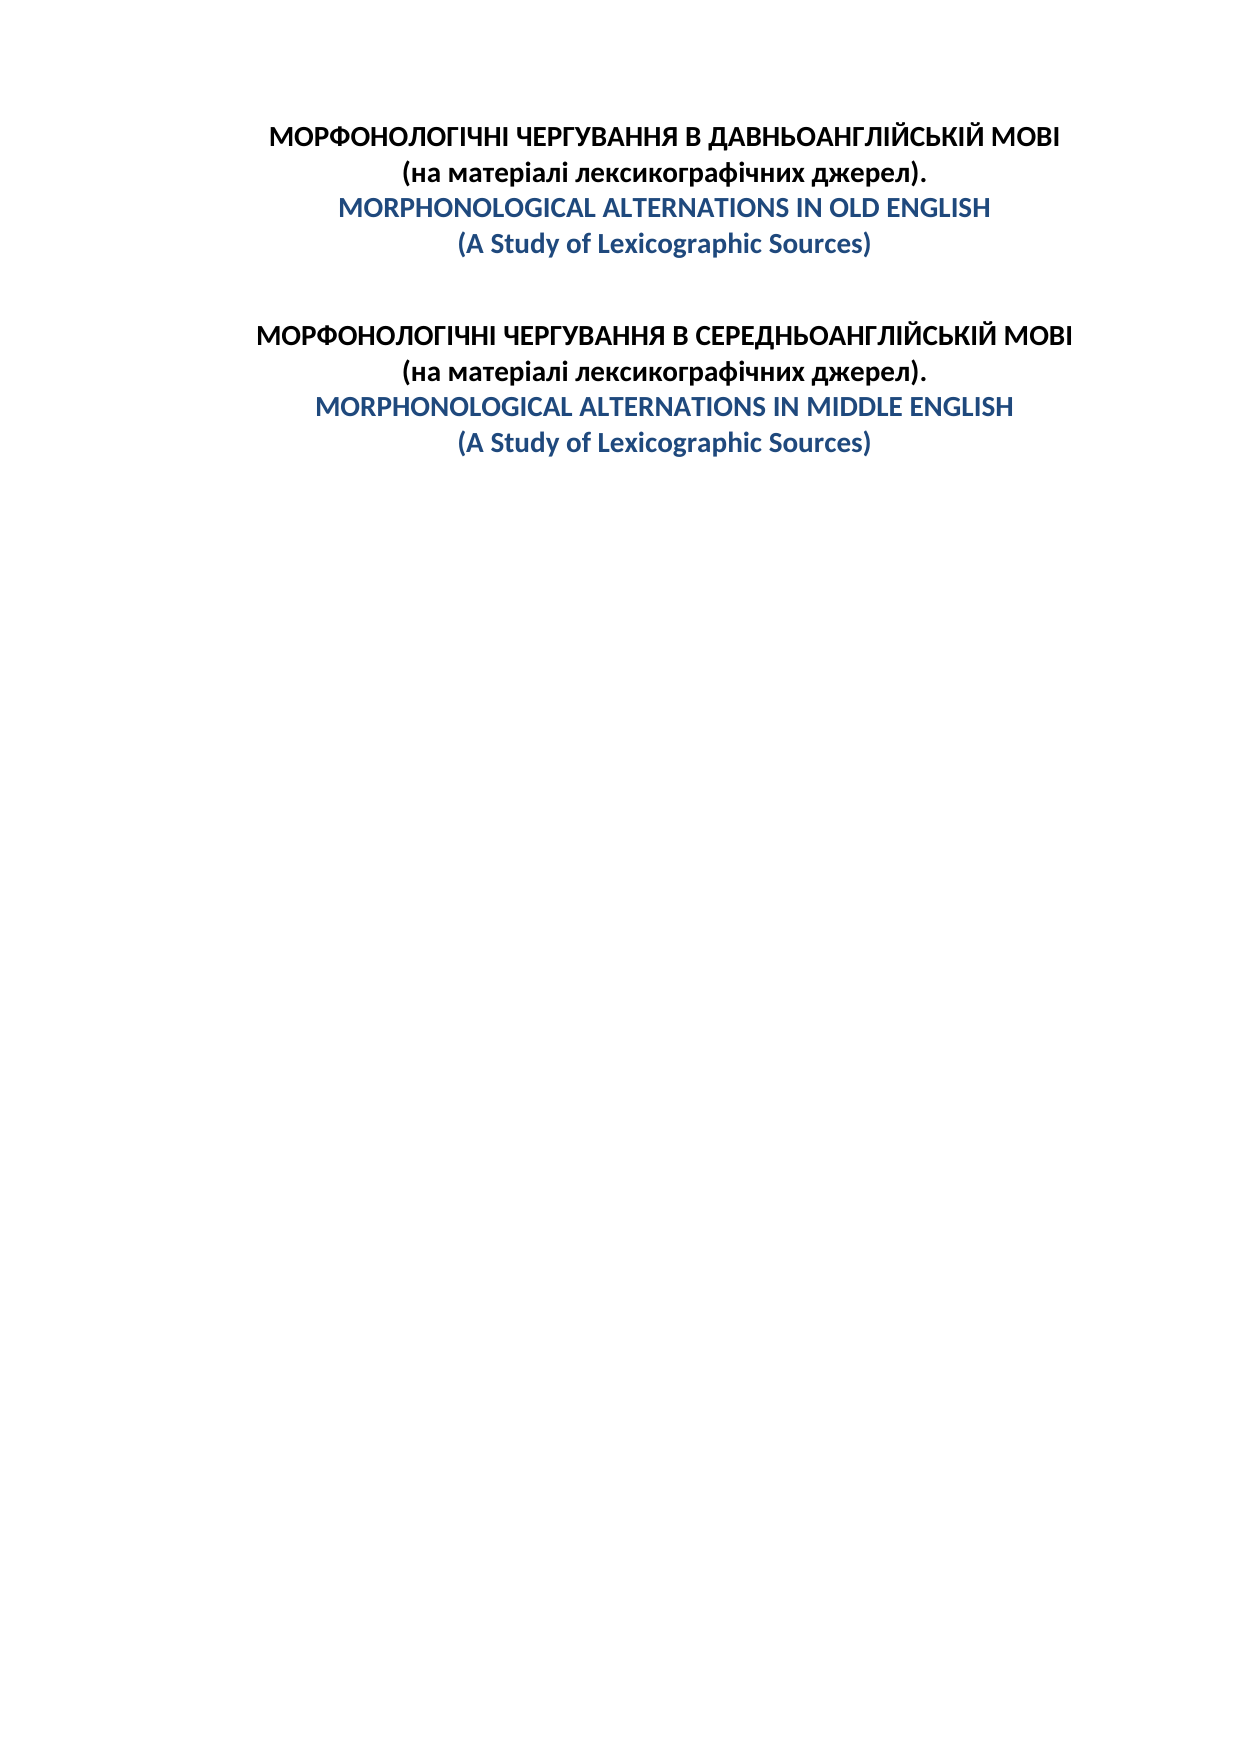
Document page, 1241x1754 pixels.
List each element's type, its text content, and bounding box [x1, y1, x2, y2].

text (A Study of Lexicographic Sources) [177, 424, 1152, 459]
text МОРФОНОЛОГІЧНІ ЧЕРГУВАННЯ В СЕРЕДНЬОАНГЛІЙСЬКІЙ МОВІ [177, 317, 1152, 353]
text (A Study of Lexicographic Sources) [177, 225, 1152, 261]
text (на матеріалі лексикографічних джерел). [177, 353, 1152, 388]
text (на матеріалі лексикографічних джерел). [177, 154, 1152, 189]
text МОРФОНОЛОГІЧНІ ЧЕРГУВАННЯ В ДАВНЬОАНГЛІЙСЬКІЙ МОВІ [177, 118, 1152, 154]
text MORPHONOLOGICAL ALTERNATIONS IN OLD ENGLISH [177, 189, 1152, 225]
text MORPHONOLOGICAL ALTERNATIONS IN MIDDLE ENGLISH [177, 388, 1152, 424]
